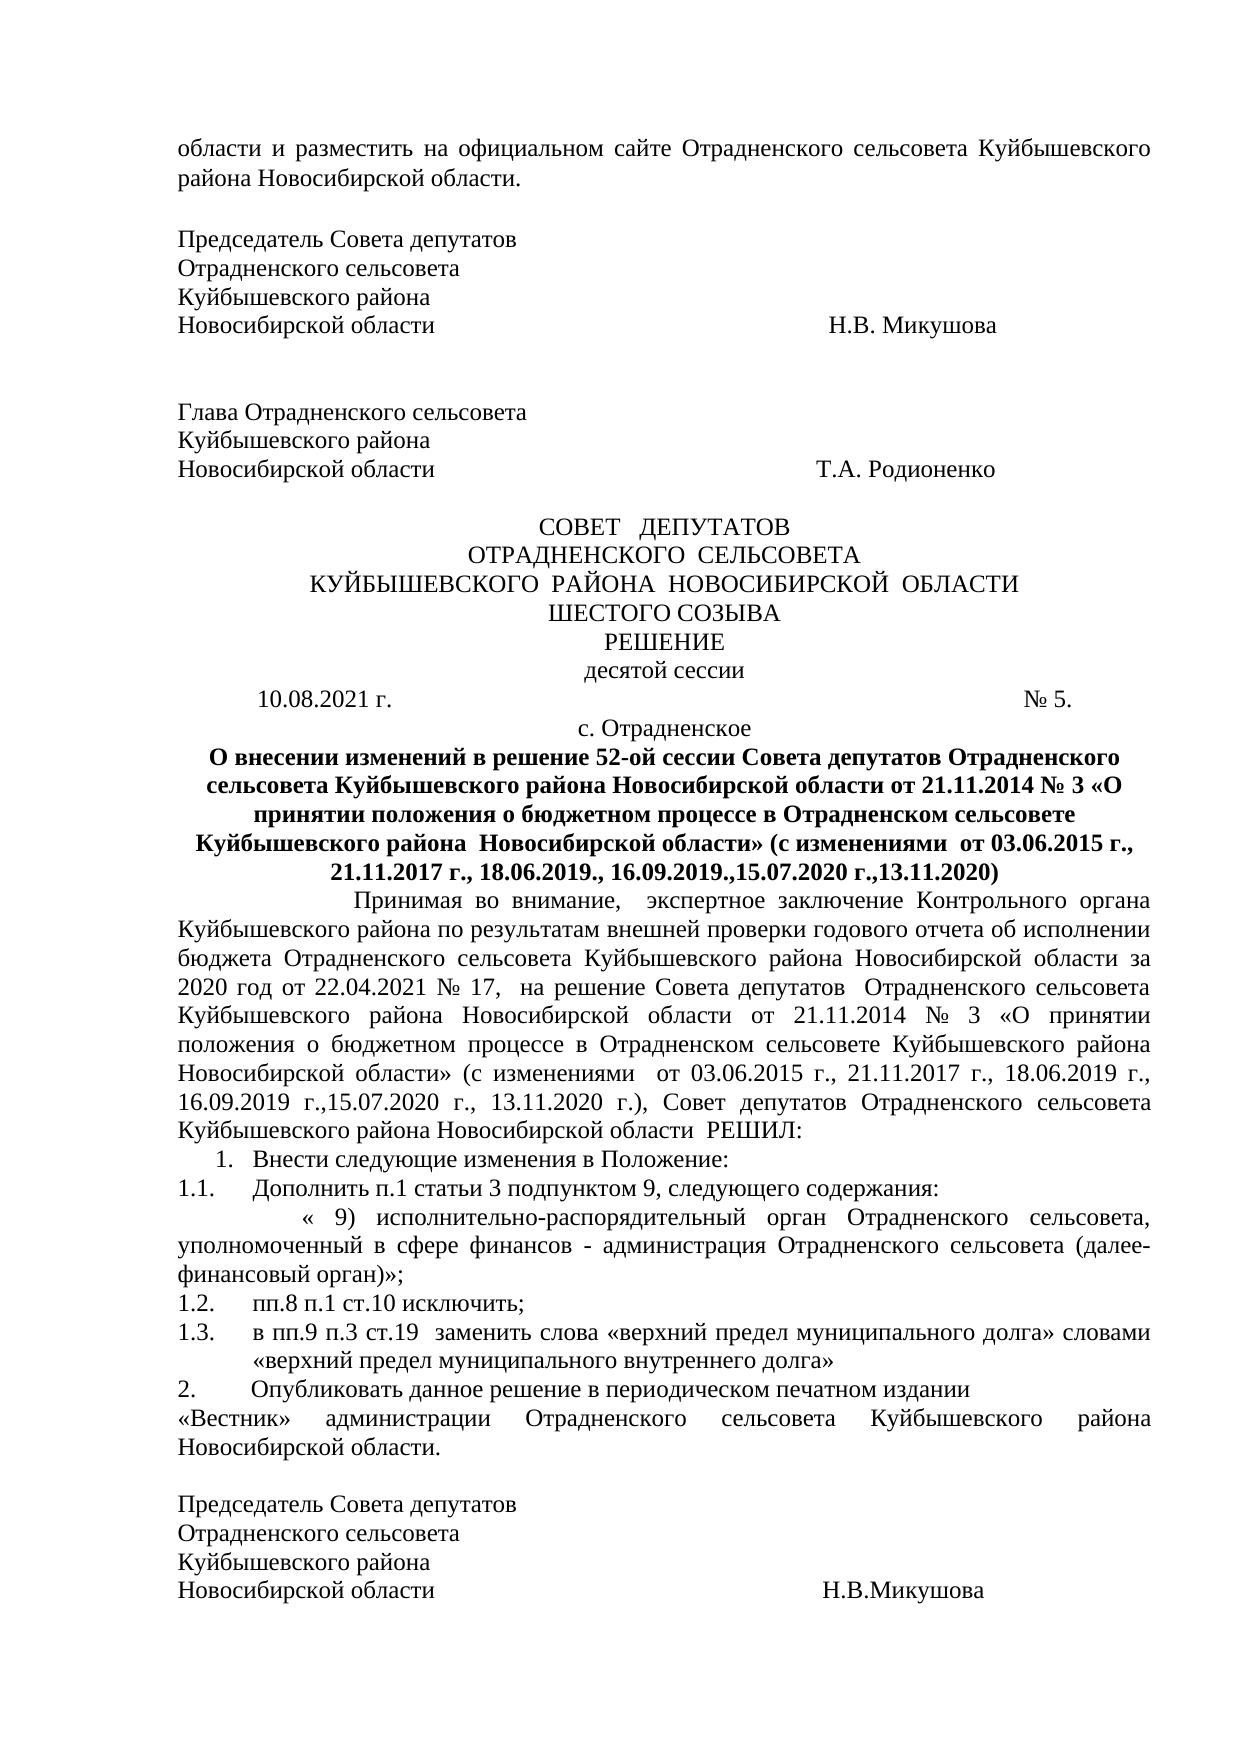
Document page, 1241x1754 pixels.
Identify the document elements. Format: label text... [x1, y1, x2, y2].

list пп.8 п.1 ст.10 исключить; [177, 1288, 1152, 1317]
list Дополнить п.1 статьи 3 подпунктом 9, следующего содержания: [177, 1173, 1152, 1202]
text десятой сессии [177, 656, 1152, 684]
text Новосибирской области Н.В. Микушова [177, 311, 1152, 339]
text О внесении изменений в решение 52-ой сессии Совета депутатов Отрадненского сельсовета Куйбышевского района Новосибирской области от 21.11.2014 № 3 «О принятии положения о бюджетном процессе в Отрадненском сельсовете Куйбышевского района Новосибирской области» (с изменениями от 03.06.2015 г., 21.11.2017 г., 18.06.2019., 16.09.2019.,15.07.2020 г.,13.11.2020) [177, 742, 1152, 886]
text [177, 133, 1152, 192]
text Глава Отрадненского сельсовета [177, 397, 1152, 426]
list Опубликовать данное решение в периодическом печатном издании [177, 1374, 1152, 1403]
text Председатель Совета депутатов [177, 1489, 1152, 1518]
text Куйбышевского района [177, 1547, 1152, 1576]
text СОВЕТ ДЕПУТАТОВ [177, 512, 1152, 541]
text 10.08.2021 г. № 5. [177, 684, 1152, 713]
text Новосибирской области Т.А. Родионенко [177, 454, 1152, 483]
list в пп.9 п.3 ст.19 заменить слова «верхний предел муниципального долга» словами «верхний предел муниципального внутреннего долга» [177, 1317, 1152, 1374]
text «Вестник» администрации Отрадненского сельсовета Куйбышевского района Новосибирской области. [177, 1403, 1152, 1461]
text ШЕСТОГО СОЗЫВА [177, 598, 1152, 627]
text Куйбышевского района [177, 282, 1152, 311]
text с. Отрадненское [177, 713, 1152, 742]
text Председатель Совета депутатов [177, 224, 1152, 253]
list Внести следующие изменения в Положение: [215, 1144, 1152, 1173]
text « 9) исполнительно-распорядительный орган Отрадненского сельсовета, уполномоченный в сфере финансов - администрация Отрадненского сельсовета (далее-финансовый орган)»; [177, 1202, 1152, 1288]
text РЕШЕНИЕ [177, 627, 1152, 656]
text Отрадненского сельсовета [177, 1518, 1152, 1547]
text КУЙБЫШЕВСКОГО РАЙОНА НОВОСИБИРСКОЙ ОБЛАСТИ [177, 569, 1152, 598]
text Новосибирской области Н.В.Микушова [177, 1576, 1152, 1604]
text Куйбышевского района [177, 426, 1152, 454]
text ОТРАДНЕНСКОГО СЕЛЬСОВЕТА [177, 541, 1152, 569]
text Отрадненского сельсовета [177, 253, 1152, 282]
text Принимая во внимание, экспертное заключение Контрольного органа Куйбышевского района по результатам внешней проверки годового отчета об исполнении бюджета Отрадненского сельсовета Куйбышевского района Новосибирской области за 2020 год от 22.04.2021 № 17, на решение Совета депутатов Отрадненского сельсовета Куйбышевского района Новосибирской области от 21.11.2014 № 3 «О принятии положения о бюджетном процессе в Отрадненском сельсовете Куйбышевского района Новосибирской области» (с изменениями от 03.06.2015 г., 21.11.2017 г., 18.06.2019 г., 16.09.2019 г.,15.07.2020 г., 13.11.2020 г.), Совет депутатов Отрадненского сельсовета Куйбышевского района Новосибирской области РЕШИЛ: [177, 886, 1152, 1144]
